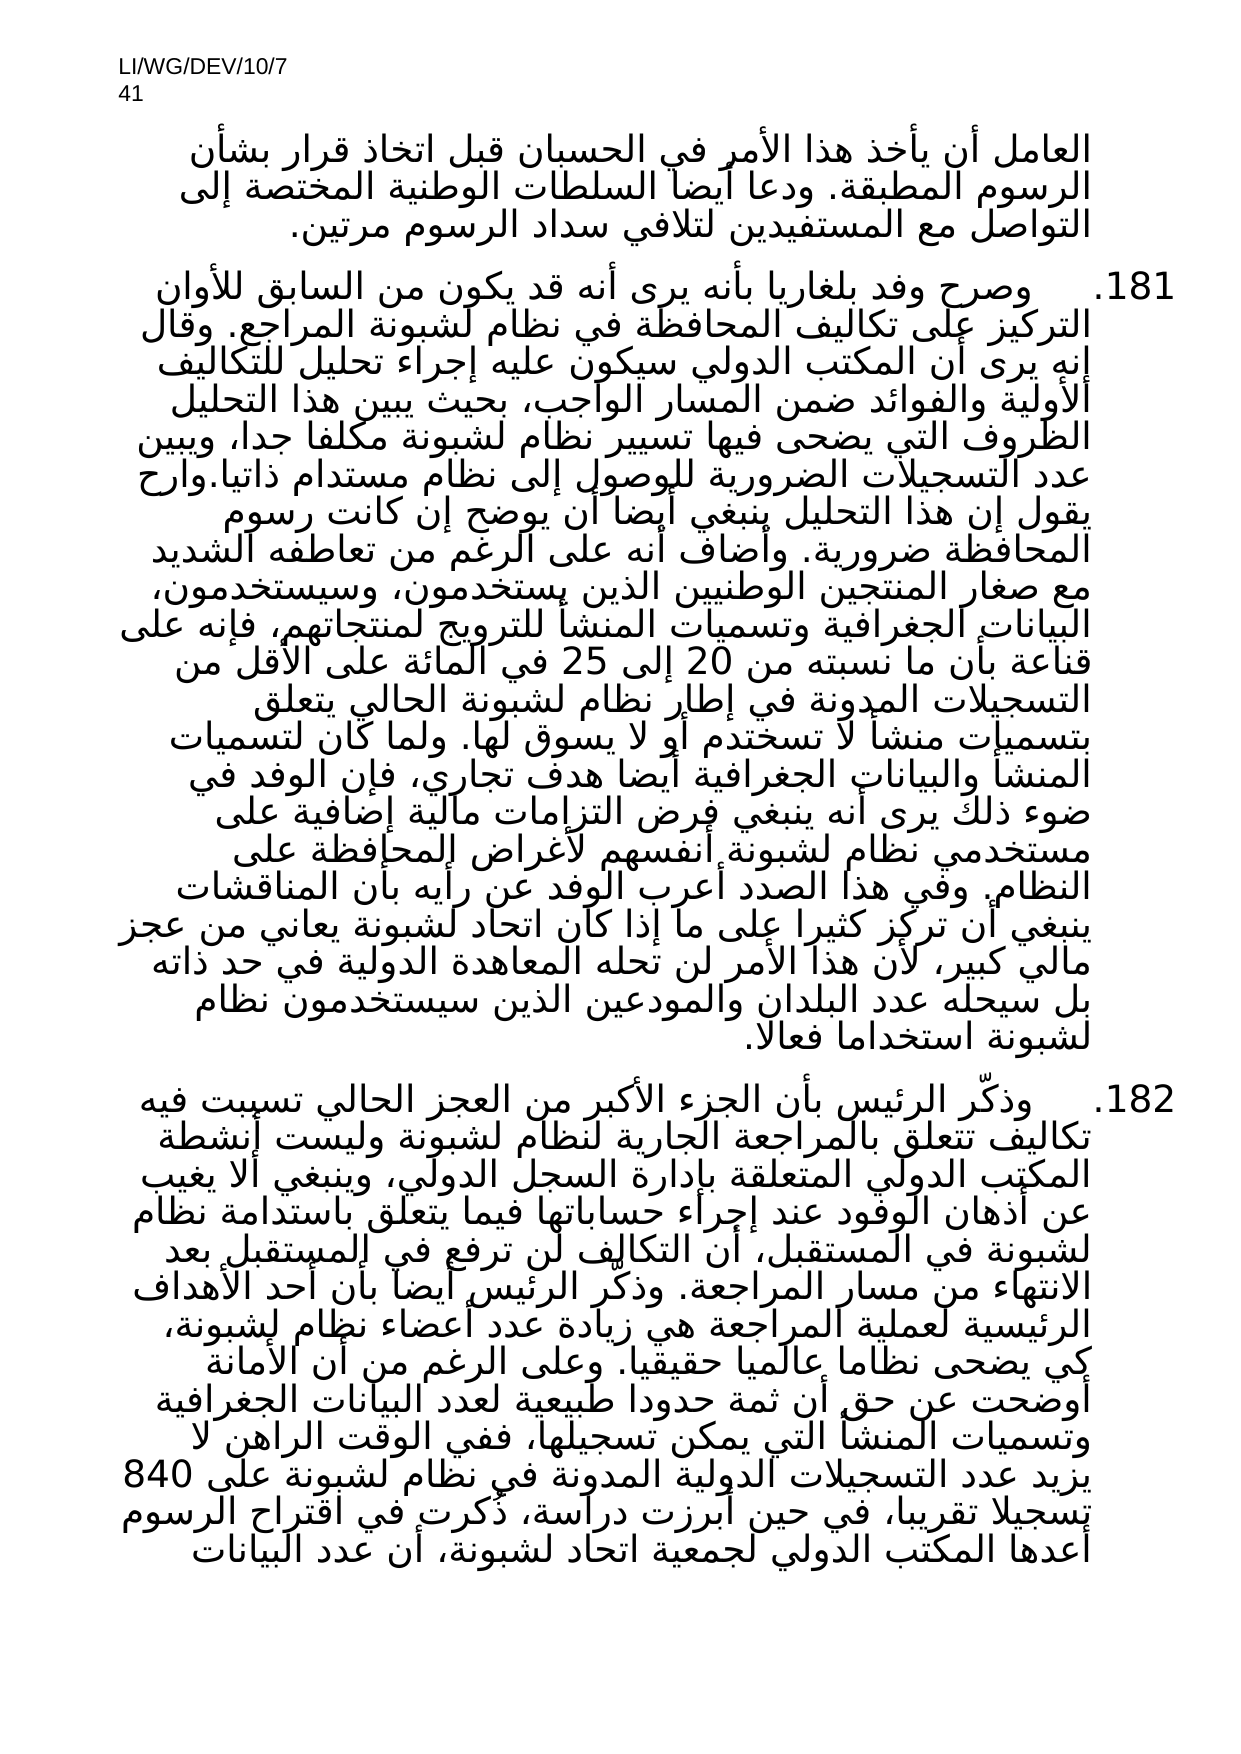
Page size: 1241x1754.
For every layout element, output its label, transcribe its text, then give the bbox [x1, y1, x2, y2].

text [118, 1082, 1092, 1570]
text وصرح وفد بلغاريا بأنه يرى أنه قد يكون من السابق للأوان التركيز على تكاليف المحافظة في نظام لشبونة المراجع. وقال إنه يرى أن المكتب الدولي سيكون عليه إجراء تحليل للتكاليف الأولية والفوائد ضمن المسار الواجب، بحيث يبين هذا التحليل الظروف التي يضحى فيها تسيير نظام لشبونة مكلفا جدا، ويبين عدد التسجيلات الضرورية للوصول إلى نظام مستدام ذاتيا.وارح يقول إن هذا التحليل ينبغي أيضا أن يوضح إن كانت رسوم المحافظة ضرورية. وأضاف أنه على الرغم من تعاطفه الشديد مع صغار المنتجين الوطنيين الذين يستخدمون، وسيستخدمون، البيانات الجغرافية وتسميات المنشأ للترويج لمنتجاتهم، فإنه على قناعة بأن ما نسبته من 20 إلى 25 في المائة على الأقل من التسجيلات المدونة في إطار نظام لشبونة الحالي يتعلق بتسميات منشأ لا تسختدم أو لا يسوق لها. ولما كان لتسميات المنشأ والبيانات الجغرافية أيضا هدف تجاري، فإن الوفد في ضوء ذلك يرى أنه ينبغي فرض التزامات مالية إضافية على مستخدمي نظام لشبونة أنفسهم لأغراض المحافظة على النظام. وفي هذا الصدد أعرب الوفد عن رأيه بأن المناقشات ينبغي أن تركز كثيرا على ما إذا كان اتحاد لشبونة يعاني من عجز مالي كبير، لأن هذا الأمر لن تحله المعاهدة الدولية في حد ذاته بل سيحله عدد البلدان والمودعين الذين سيستخدمون نظام لشبونة استخداما فعالا. [118, 270, 1092, 1057]
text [118, 132, 1092, 245]
